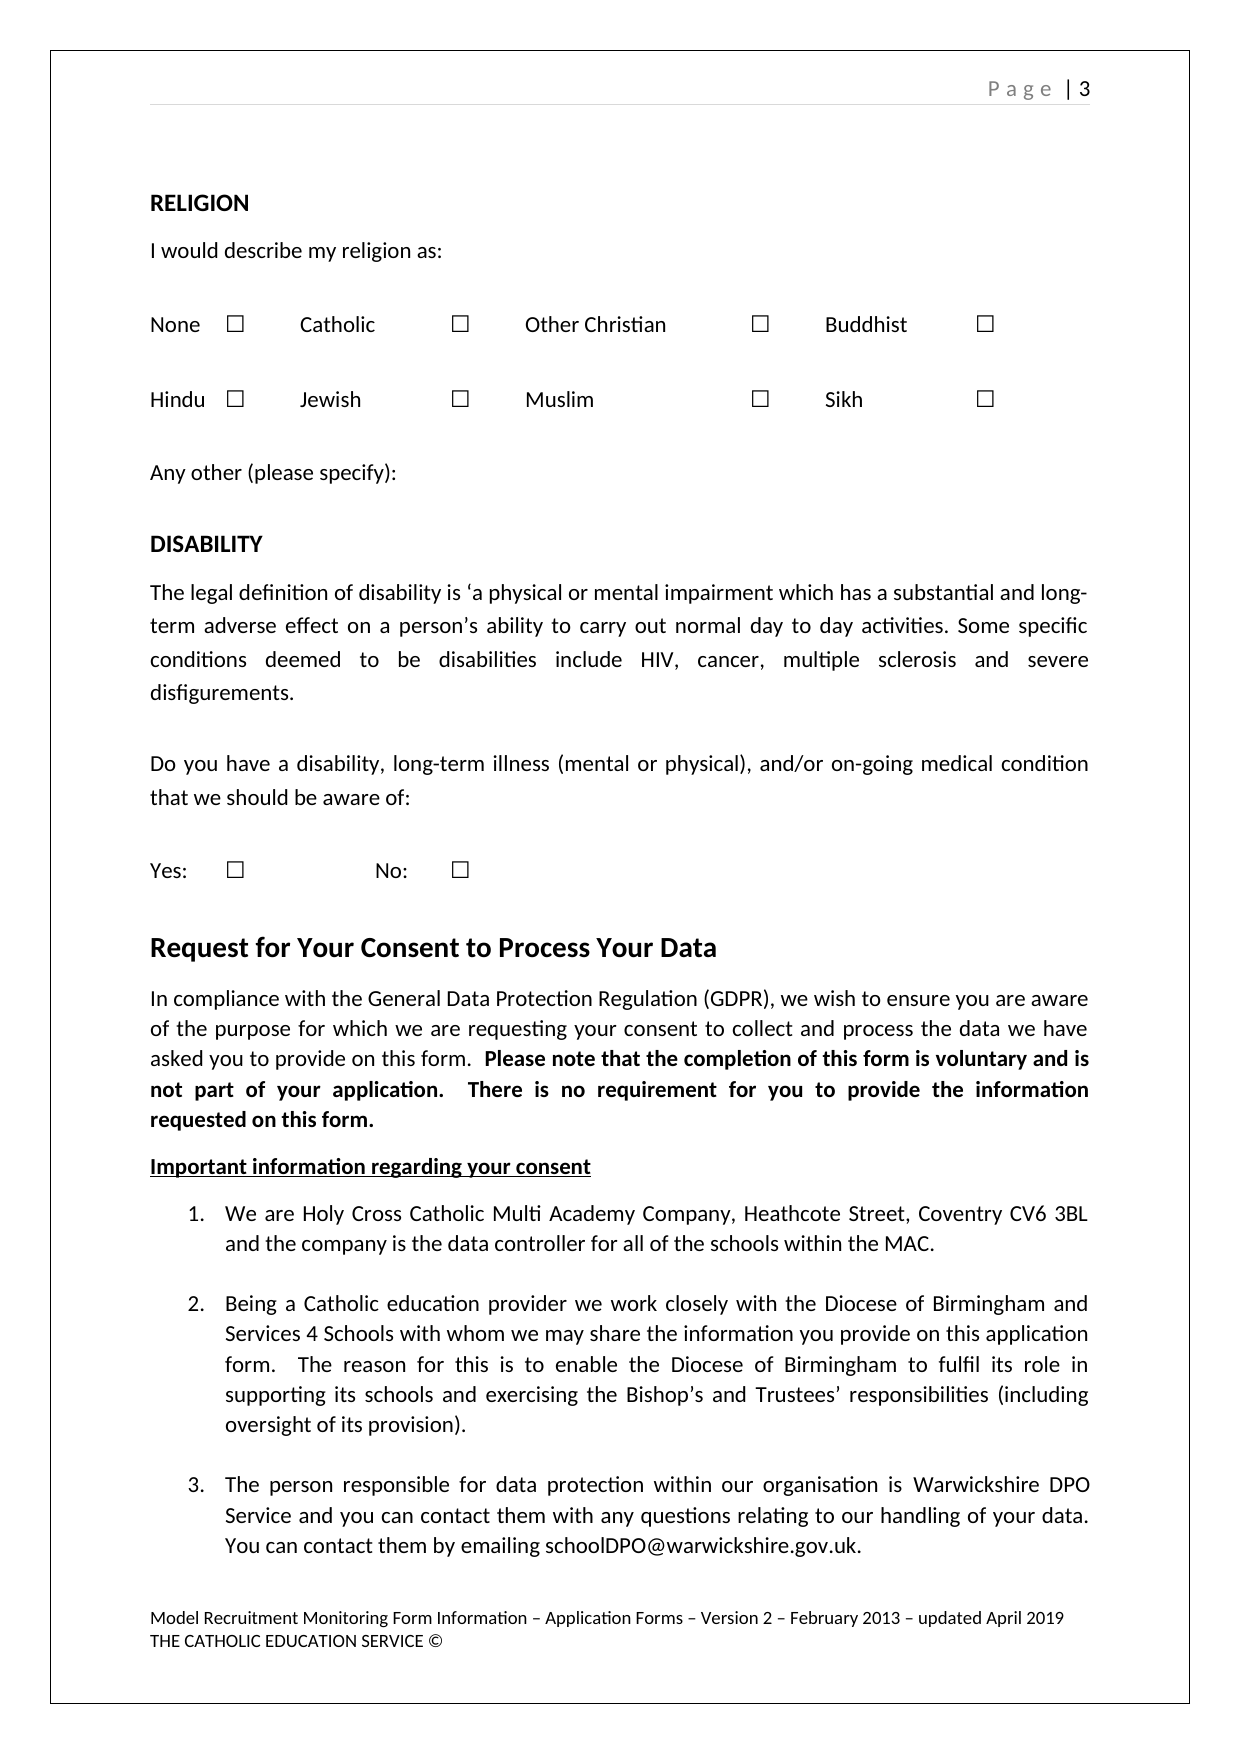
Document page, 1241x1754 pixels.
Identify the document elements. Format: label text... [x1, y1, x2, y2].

list The person responsible for data protection within our organisation is Warwickshire DPO Service and you can contact them with any questions relating to our handling of your data. You can contact them by emailing schoolDPO@warwickshire.gov.uk. [187, 1471, 1090, 1559]
text Yes: No: [150, 854, 1090, 885]
text Request for Your Consent to Process Your Data [150, 929, 1090, 964]
text I would describe my religion as: [150, 237, 1090, 264]
text In compliance with the General Data Protection Regulation (GDPR), we wish to ensure you are aware of the purpose for which we are requesting your consent to collect and process the data we have asked you to provide on this form. Please note that the completion of this form is voluntary and is not part of your application. There is no requirement for you to provide the information requested on this form. [150, 984, 1090, 1133]
text Important information regarding your consent [150, 1152, 1090, 1180]
list Being a Catholic education provider we work closely with the Diocese of Birmingham and Services 4 Schools with whom we may share the information you provide on this application form. The reason for this is to enable the Diocese of Birmingham to fulfil its role in supporting its schools and exercising the Bishop’s and Trustees’ responsibilities (including oversight of its provision). [187, 1289, 1090, 1438]
title DISABILITY [150, 529, 1090, 559]
text The legal definition of disability is ‘a physical or mental impairment which has a substantial and long-term adverse effect on a person’s ability to carry out normal day to day activities. Some specific conditions deemed to be disabilities include HIV, cancer, multiple sclerosis and severe disfigurements. [150, 578, 1090, 706]
text Any other (please specify): [150, 458, 1090, 486]
list We are Holy Cross Catholic Multi Academy Company, Heathcote Street, Coventry CV6 3BL and the company is the data controller for all of the schools within the MAC. [187, 1199, 1090, 1257]
text None Catholic Other Christian Buddhist [150, 308, 1090, 339]
subtitle RELIGION [150, 187, 1090, 218]
text Do you have a disability, long-term illness (mental or physical), and/or on-going medical condition that we should be aware of: [150, 749, 1090, 811]
text Hindu Jewish Muslim Sikh [150, 383, 1090, 414]
